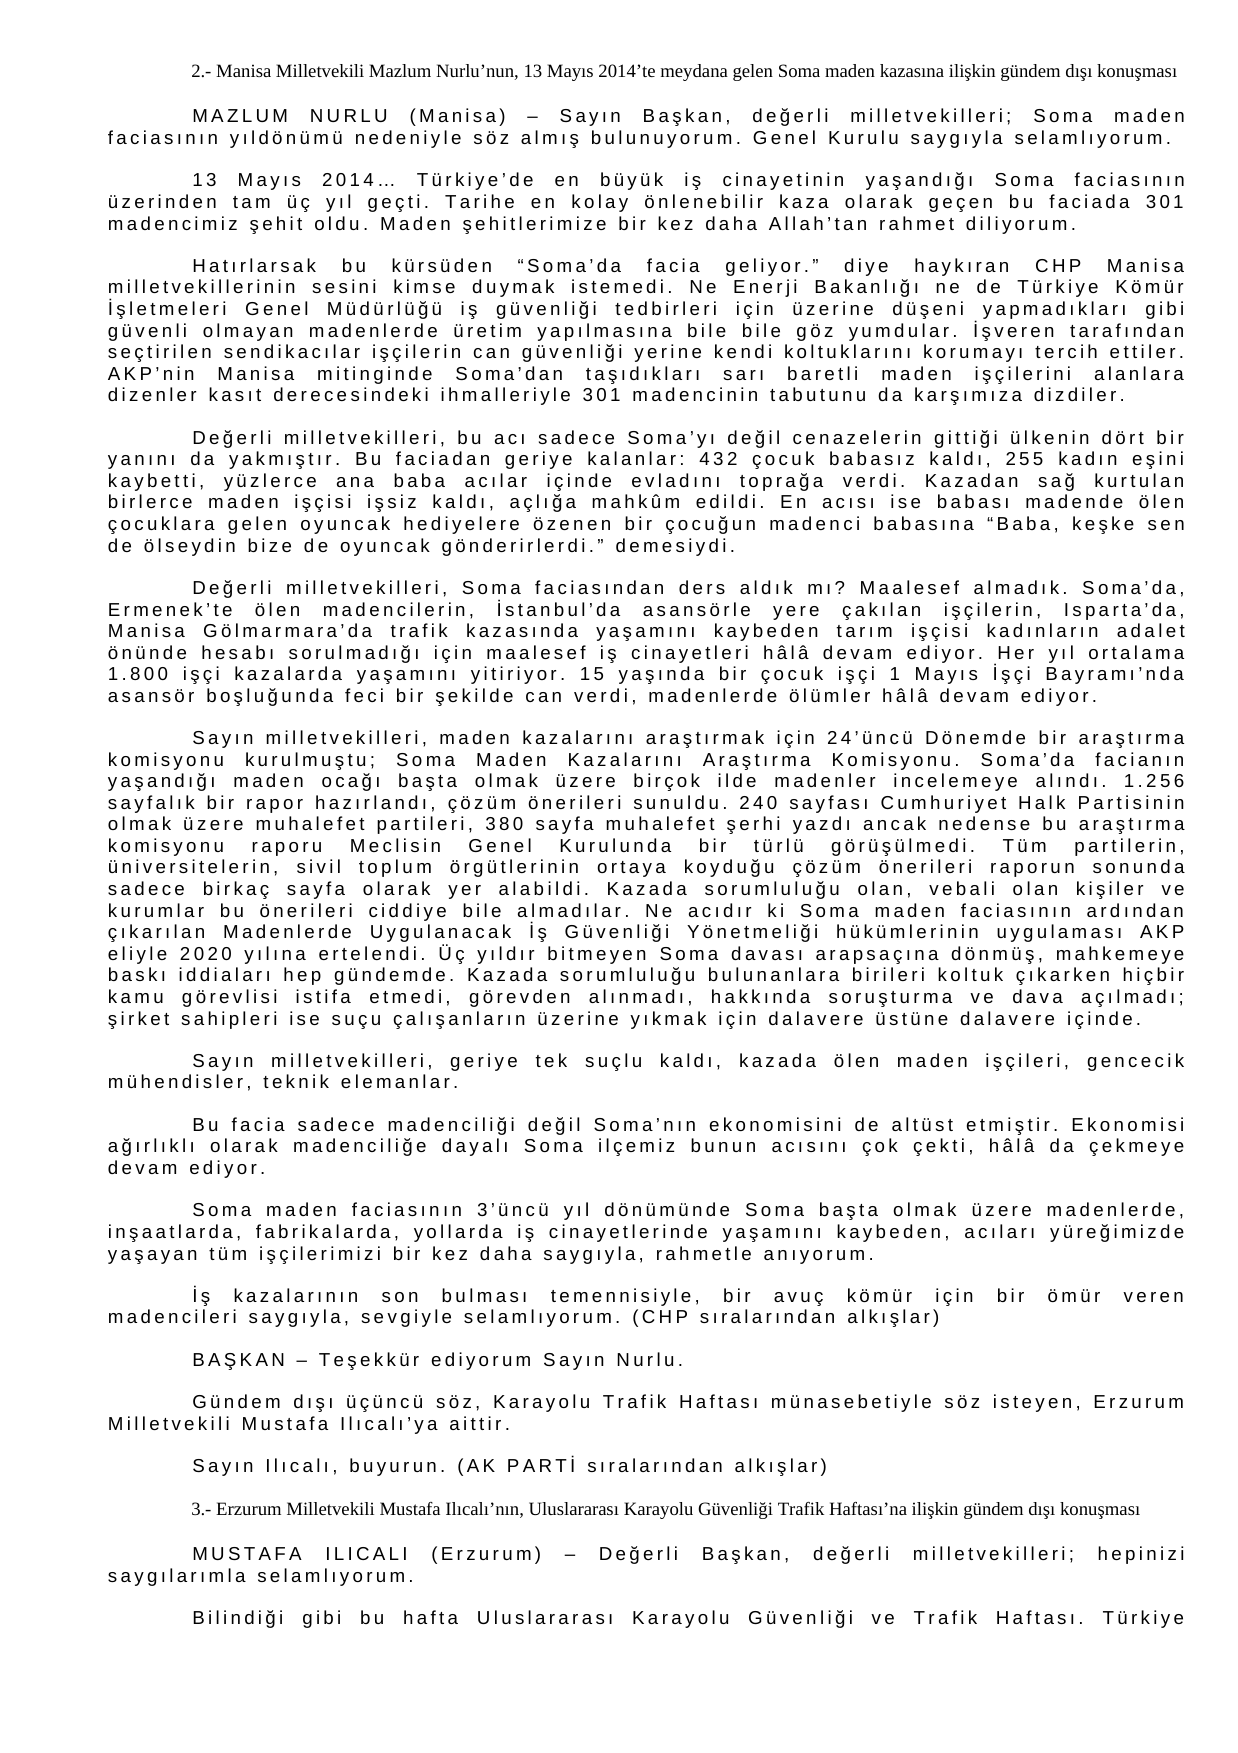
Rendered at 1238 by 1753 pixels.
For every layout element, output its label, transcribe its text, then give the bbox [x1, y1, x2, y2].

text BAŞKAN – Teşekkür ediyorum Sayın Nurlu. [108, 1349, 1186, 1370]
text Gündem dışı üçüncü söz, Karayolu Trafik Haftası münasebetiyle söz isteyen, Erzurum Milletvekili Mustafa Ilıcalı’ya aittir. [108, 1391, 1186, 1434]
text 2.- Manisa Milletvekili Mazlum Nurlu’nun, 13 Mayıs 2014’te meydana gelen Soma maden kazasına ilişkin gündem dışı konuşması [106, 60, 1184, 81]
text Hatırlarsak bu kürsüden “Soma’da facia geliyor.” diye haykıran CHP Manisa milletvekillerinin sesini kimse duymak istemedi. Ne Enerji Bakanlığı ne de Türkiye Kömür İşletmeleri Genel Müdürlüğü iş güvenliği tedbirleri için üzerine düşeni yapmadıkları gibi güvenli olmayan madenlerde üretim yapılmasına bile bile göz yumdular. İşveren tarafından seçtirilen sendikacılar işçilerin can güvenliği yerine kendi koltuklarını korumayı tercih ettiler. AKP’nin Manisa mitinginde Soma’dan taşıdıkları sarı baretli maden işçilerini alanlara dizenler kasıt derecesindeki ihmalleriyle 301 madencinin tabutunu da karşımıza dizdiler. [108, 255, 1186, 406]
text Sayın milletvekilleri, geriye tek suçlu kaldı, kazada ölen maden işçileri, gencecik mühendisler, teknik elemanlar. [108, 1050, 1186, 1093]
text Bu facia sadece madenciliği değil Soma’nın ekonomisini de altüst etmiştir. Ekonomisi ağırlıklı olarak madenciliğe dayalı Soma ilçemiz bunun acısını çok çekti, hâlâ da çekmeye devam ediyor. [108, 1114, 1186, 1178]
text Değerli milletvekilleri, bu acı sadece Soma’yı değil cenazelerin gittiği ülkenin dört bir yanını da yakmıştır. Bu faciadan geriye kalanlar: 432 çocuk babasız kaldı, 255 kadın eşini kaybetti, yüzlerce ana baba acılar içinde evladını toprağa verdi. Kazadan sağ kurtulan birlerce maden işçisi işsiz kaldı, açlığa mahkûm edildi. En acısı ise babası madende ölen çocuklara gelen oyuncak hediyelere özenen bir çocuğun madenci babasına “Baba, keşke sen de ölseydin bize de oyuncak gönderirlerdi.” demesiydi. [108, 427, 1186, 556]
text Soma maden faciasının 3’üncü yıl dönümünde Soma başta olmak üzere madenlerde, inşaatlarda, fabrikalarda, yollarda iş cinayetlerinde yaşamını kaybeden, acıları yüreğimizde yaşayan tüm işçilerimizi bir kez daha saygıyla, rahmetle anıyorum. [108, 1199, 1186, 1264]
text İş kazalarının son bulması temennisiyle, bir avuç kömür için bir ömür veren madencileri saygıyla, sevgiyle selamlıyorum. (CHP sıralarından alkışlar) [108, 1285, 1186, 1328]
text Değerli milletvekilleri, Soma faciasından ders aldık mı? Maalesef almadık. Soma’da, Ermenek’te ölen madencilerin, İstanbul’da asansörle yere çakılan işçilerin, Isparta’da, Manisa Gölmarmara’da trafik kazasında yaşamını kaybeden tarım işçisi kadınların adalet önünde hesabı sorulmadığı için maalesef iş cinayetleri hâlâ devam ediyor. Her yıl ortalama 1.800 işçi kazalarda yaşamını yitiriyor. 15 yaşında bir çocuk işçi 1 Mayıs İşçi Bayramı’nda asansör boşluğunda feci bir şekilde can verdi, madenlerde ölümler hâlâ devam ediyor. [108, 577, 1186, 706]
text 3.- Erzurum Milletvekili Mustafa Ilıcalı’nın, Uluslararası Karayolu Güvenliği Trafik Haftası’na ilişkin gündem dışı konuşması [106, 1497, 1184, 1519]
text Sayın Ilıcalı, buyurun. (AK PARTİ sıralarından alkışlar) [108, 1455, 1186, 1477]
text Sayın milletvekilleri, maden kazalarını araştırmak için 24’üncü Dönemde bir araştırma komisyonu kurulmuştu; Soma Maden Kazalarını Araştırma Komisyonu. Soma’da facianın yaşandığı maden ocağı başta olmak üzere birçok ilde madenler incelemeye alındı. 1.256 sayfalık bir rapor hazırlandı, çözüm önerileri sunuldu. 240 sayfası Cumhuriyet Halk Partisinin olmak üzere muhalefet partileri, 380 sayfa muhalefet şerhi yazdı ancak nedense bu araştırma komisyonu raporu Meclisin Genel Kurulunda bir türlü görüşülmedi. Tüm partilerin, üniversitelerin, sivil toplum örgütlerinin ortaya koyduğu çözüm önerileri raporun sonunda sadece birkaç sayfa olarak yer alabildi. Kazada sorumluluğu olan, vebali olan kişiler ve kurumlar bu önerileri ciddiye bile almadılar. Ne acıdır ki Soma maden faciasının ardından çıkarılan Madenlerde Uygulanacak İş Güvenliği Yönetmeliği hükümlerinin uygulaması AKP eliyle 2020 yılına ertelendi. Üç yıldır bitmeyen Soma davası arapsaçına dönmüş, mahkemeye baskı iddiaları hep gündemde. Kazada sorumluluğu bulunanlara birileri koltuk çıkarken hiçbir kamu görevlisi istifa etmedi, görevden alınmadı, hakkında soruşturma ve dava açılmadı; şirket sahipleri ise suçu çalışanların üzerine yıkmak için dalavere üstüne dalavere içinde. [108, 727, 1186, 1029]
text MAZLUM NURLU (Manisa) – Sayın Başkan, değerli milletvekilleri; Soma maden faciasının yıldönümü nedeniyle söz almış bulunuyorum. Genel Kurulu saygıyla selamlıyorum. [108, 105, 1186, 148]
text MUSTAFA ILICALI (Erzurum) – Değerli Başkan, değerli milletvekilleri; hepinizi saygılarımla selamlıyorum. [108, 1543, 1186, 1586]
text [108, 1607, 1186, 1628]
text 13 Mayıs 2014… Türkiye’de en büyük iş cinayetinin yaşandığı Soma faciasının üzerinden tam üç yıl geçti. Tarihe en kolay önlenebilir kaza olarak geçen bu faciada 301 madencimiz şehit oldu. Maden şehitlerimize bir kez daha Allah’tan rahmet diliyorum. [108, 169, 1186, 234]
